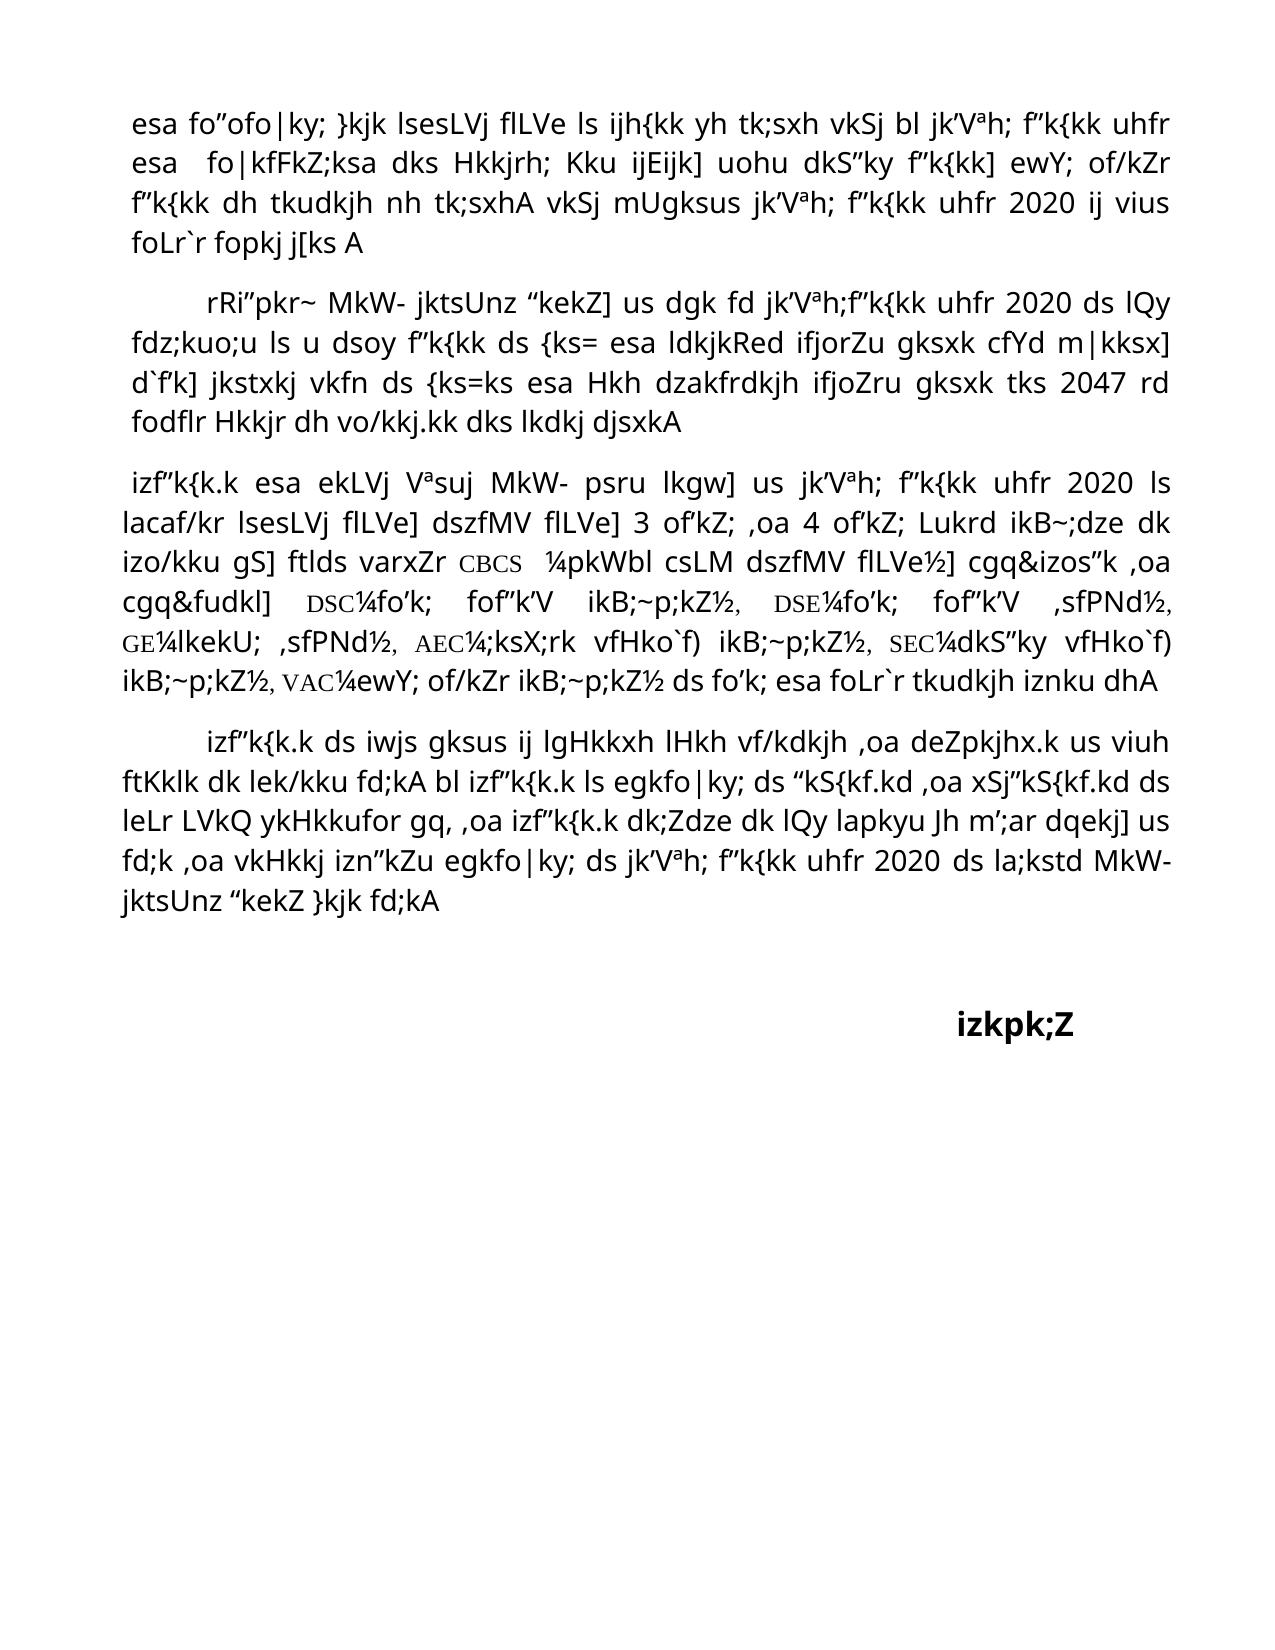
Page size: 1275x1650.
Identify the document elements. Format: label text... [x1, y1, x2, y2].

text izf”k{k.k esa ekLVj Vªsuj MkW- psru lkgw] us jk’Vªh; f”k{kk uhfr 2020 ls lacaf/kr lsesLVj flLVe] dszfMV flLVe] 3 of’kZ; ,oa 4 of’kZ; Lukrd ikB~;dze dk izo/kku gS] ftlds varxZr CBCS ¼pkWbl csLM dszfMV flLVe½] cgq&izos”k ,oa cgq&fudkl] DSC¼fo’k; fof”k’V ikB;~p;kZ½, DSE¼fo’k; fof”k’V ,sfPNd½, GE¼lkekU; ,sfPNd½, AEC¼;ksX;rk vfHko`f) ikB;~p;kZ½, SEC¼dkS”ky vfHko`f) ikB;~p;kZ½, VAC¼ewY; of/kZr ikB;~p;kZ½ ds fo’k; esa foLr`r tkudkjh iznku dhA [122, 462, 1172, 700]
text izf”k{k.k ds iwjs gksus ij lgHkkxh lHkh vf/kdkjh ,oa deZpkjhx.k us viuh ftKklk dk lek/kku fd;kA bl izf”k{k.k ls egkfo|ky; ds “kS{kf.kd ,oa xSj”kS{kf.kd ds leLr LVkQ ykHkkufor gq, ,oa izf”k{k.k dk;Zdze dk lQy lapkyu Jh m’;ar dqekj] us fd;k ,oa vkHkkj izn”kZu egkfo|ky; ds jk’Vªh; f”k{kk uhfr 2020 ds la;kstd MkW- jktsUnz “kekZ }kjk fd;kA [122, 721, 1172, 920]
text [131, 103, 1172, 262]
text rRi”pkr~ MkW- jktsUnz “kekZ] us dgk fd jk’Vªh;f”k{kk uhfr 2020 ds lQy fdz;kuo;u ls u dsoy f”k{kk ds {ks= esa ldkjkRed ifjorZu gksxk cfYd m|kksx] d`f’k] jkstxkj vkfn ds {ks=ks esa Hkh dzakfrdkjh ifjoZru gksxk tks 2047 rd fodflr Hkkjr dh vo/kkj.kk dks lkdkj djsxkA [131, 283, 1172, 441]
text izkpk;Z [122, 1001, 1172, 1046]
